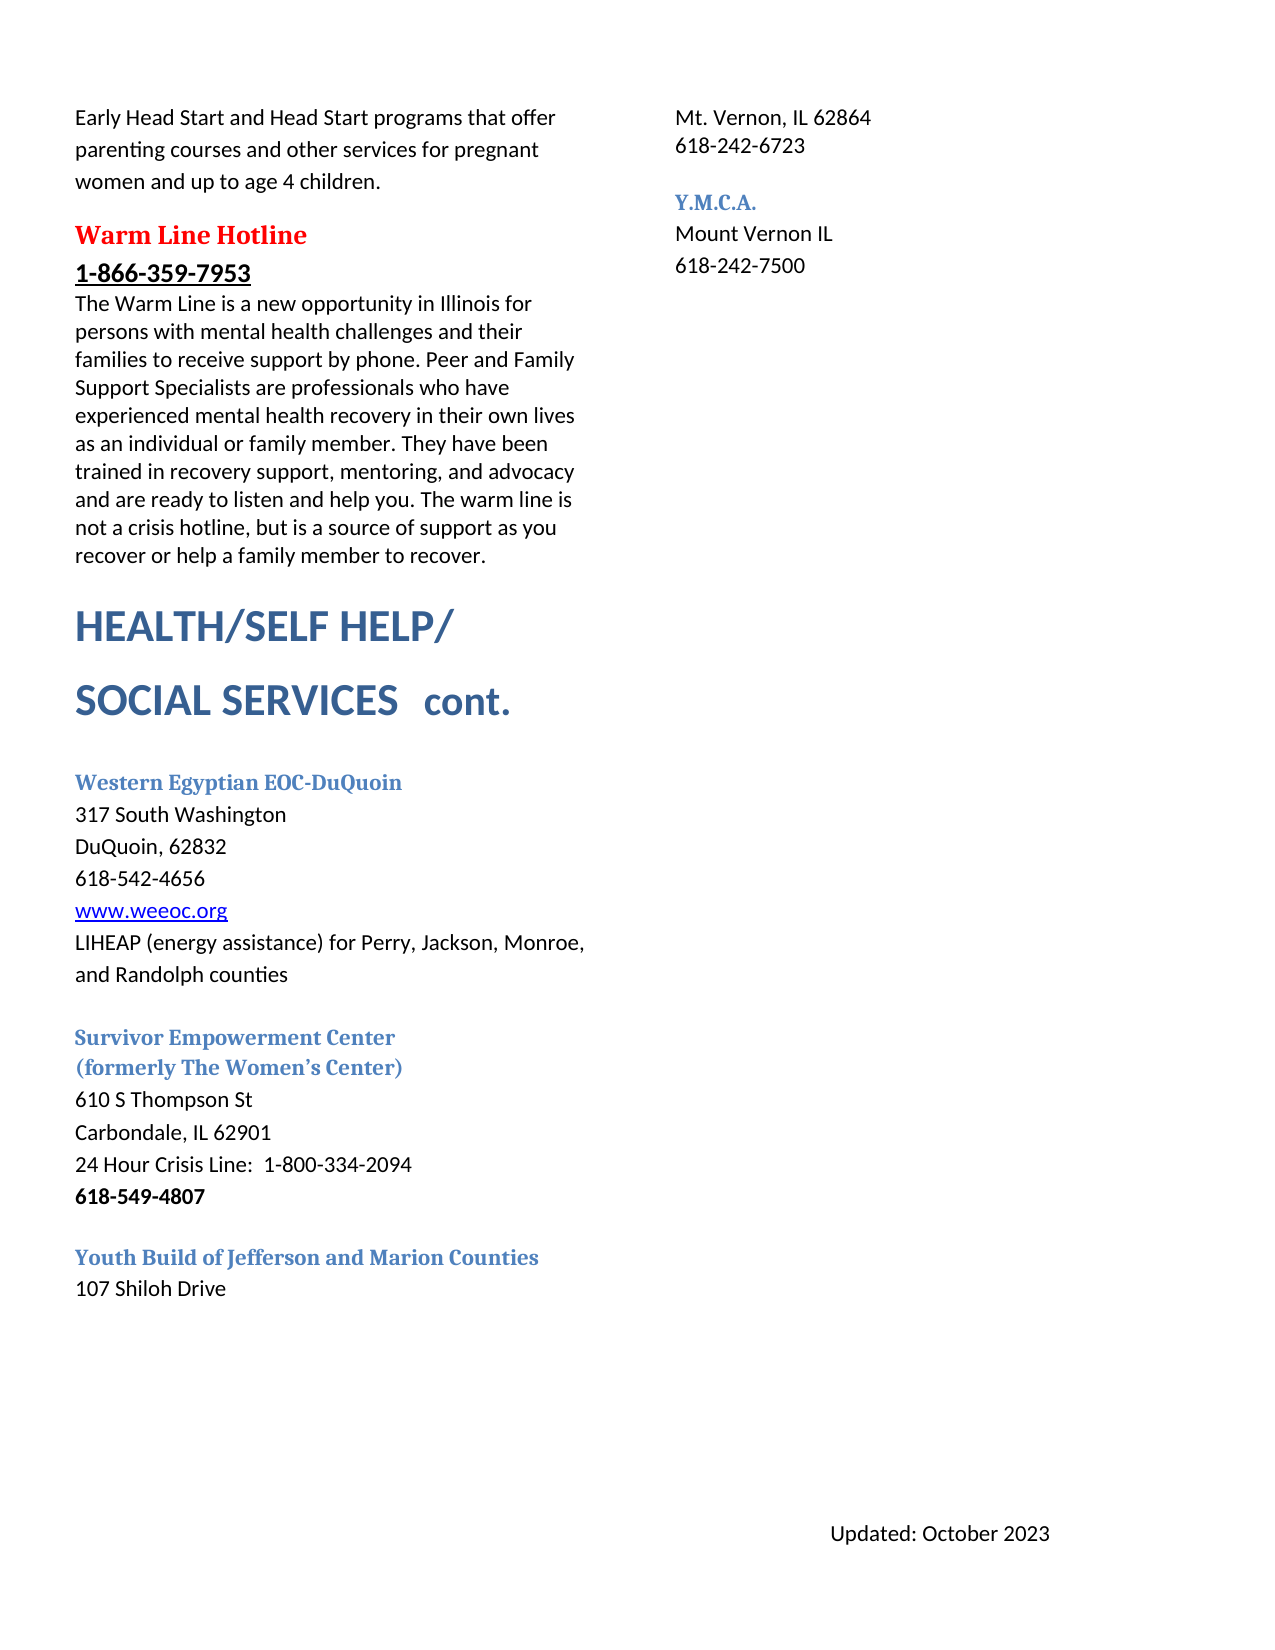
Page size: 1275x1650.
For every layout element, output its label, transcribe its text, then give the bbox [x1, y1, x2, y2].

subtitle (formerly The Women’s Center) [75, 1055, 600, 1082]
text www.weeoc.org [75, 896, 600, 924]
text 618-242-7500 [675, 252, 1200, 280]
text Early Head Start and Head Start programs that offer parenting courses and other services for pregnant women and up to age 4 children. [75, 103, 600, 195]
text 618-542-4656 [75, 864, 600, 892]
text 24 Hour Crisis Line: 1-800-334-2094 [75, 1150, 600, 1178]
text DuQuoin, 62832 [75, 832, 600, 860]
text Mount Vernon IL [675, 219, 1200, 247]
subtitle Youth Build of Jefferson and Marion Counties [75, 1244, 600, 1271]
text Mt. Vernon, IL 62864 [675, 103, 1200, 131]
subtitle Y.M.C.A. [675, 189, 1200, 216]
text 618-549-4807 [75, 1182, 600, 1210]
text 618-242-6723 [675, 131, 1200, 159]
subtitle Survivor Empowerment Center [75, 1025, 600, 1051]
text 1-866-359-7953 [75, 256, 600, 289]
text Carbondale, IL 62901 [75, 1118, 600, 1146]
text LIHEAP (energy assistance) for Perry, Jackson, Monroe, and Randolph counties [75, 928, 600, 989]
text 610 S Thompson St [75, 1085, 600, 1113]
text 317 South Washington [75, 800, 600, 828]
subtitle Warm Line Hotline [75, 220, 600, 252]
subtitle HEALTH/SELF HELP/ SOCIAL SERVICES cont. [75, 597, 600, 729]
subtitle Western Egyptian EOC-DuQuoin [75, 769, 600, 796]
text 107 Shiloh Drive [75, 1274, 600, 1303]
text The Warm Line is a new opportunity in Illinois for persons with mental health challenges and their families to receive support by phone. Peer and Family Support Specialists are professionals who have experienced mental health recovery in their own lives as an individual or family member. They have been trained in recovery support, mentoring, and advocacy and are ready to listen and help you. The warm line is not a crisis hotline, but is a source of support as you recover or help a family member to recover. [75, 289, 600, 569]
